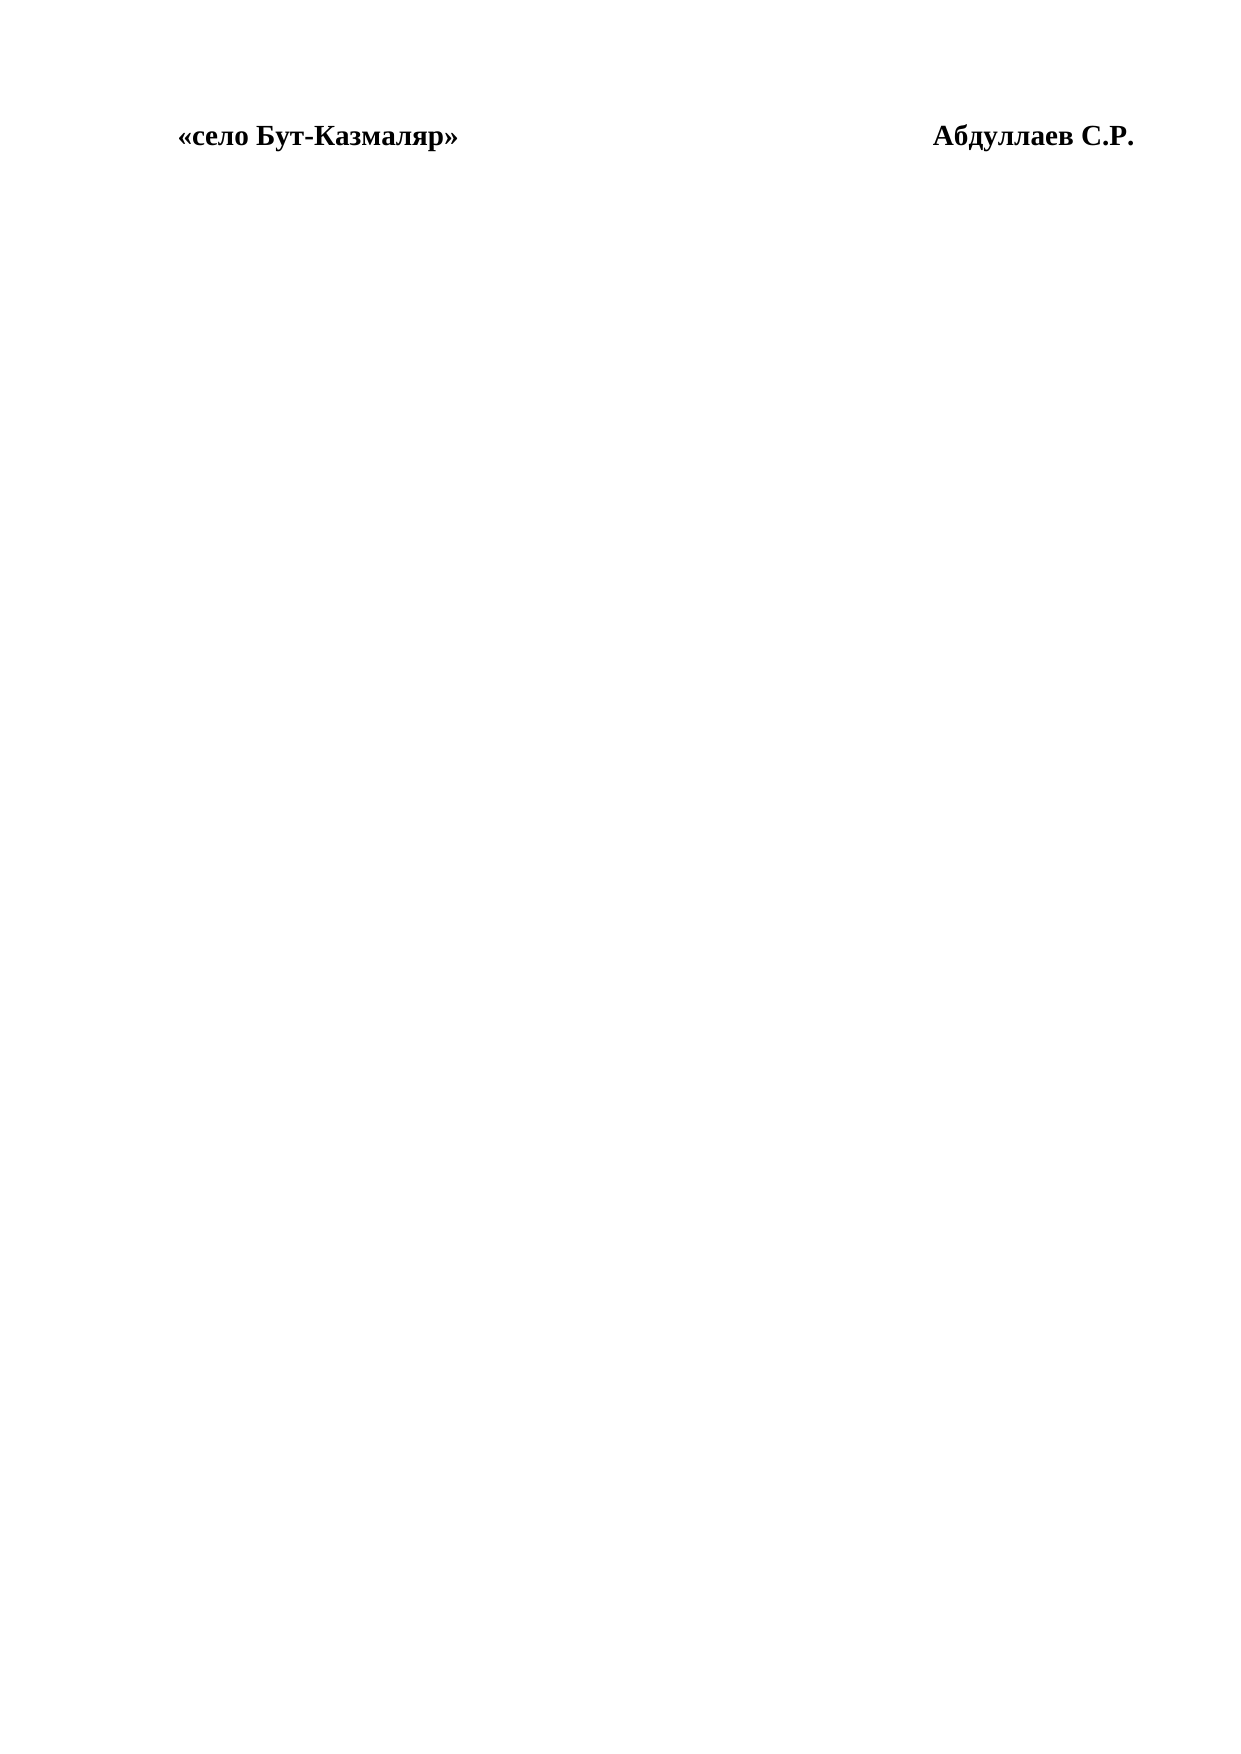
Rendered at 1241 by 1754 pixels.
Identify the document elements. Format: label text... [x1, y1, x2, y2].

text «село Бут-Казмаляр» Абдуллаев С.Р. [177, 118, 1152, 152]
